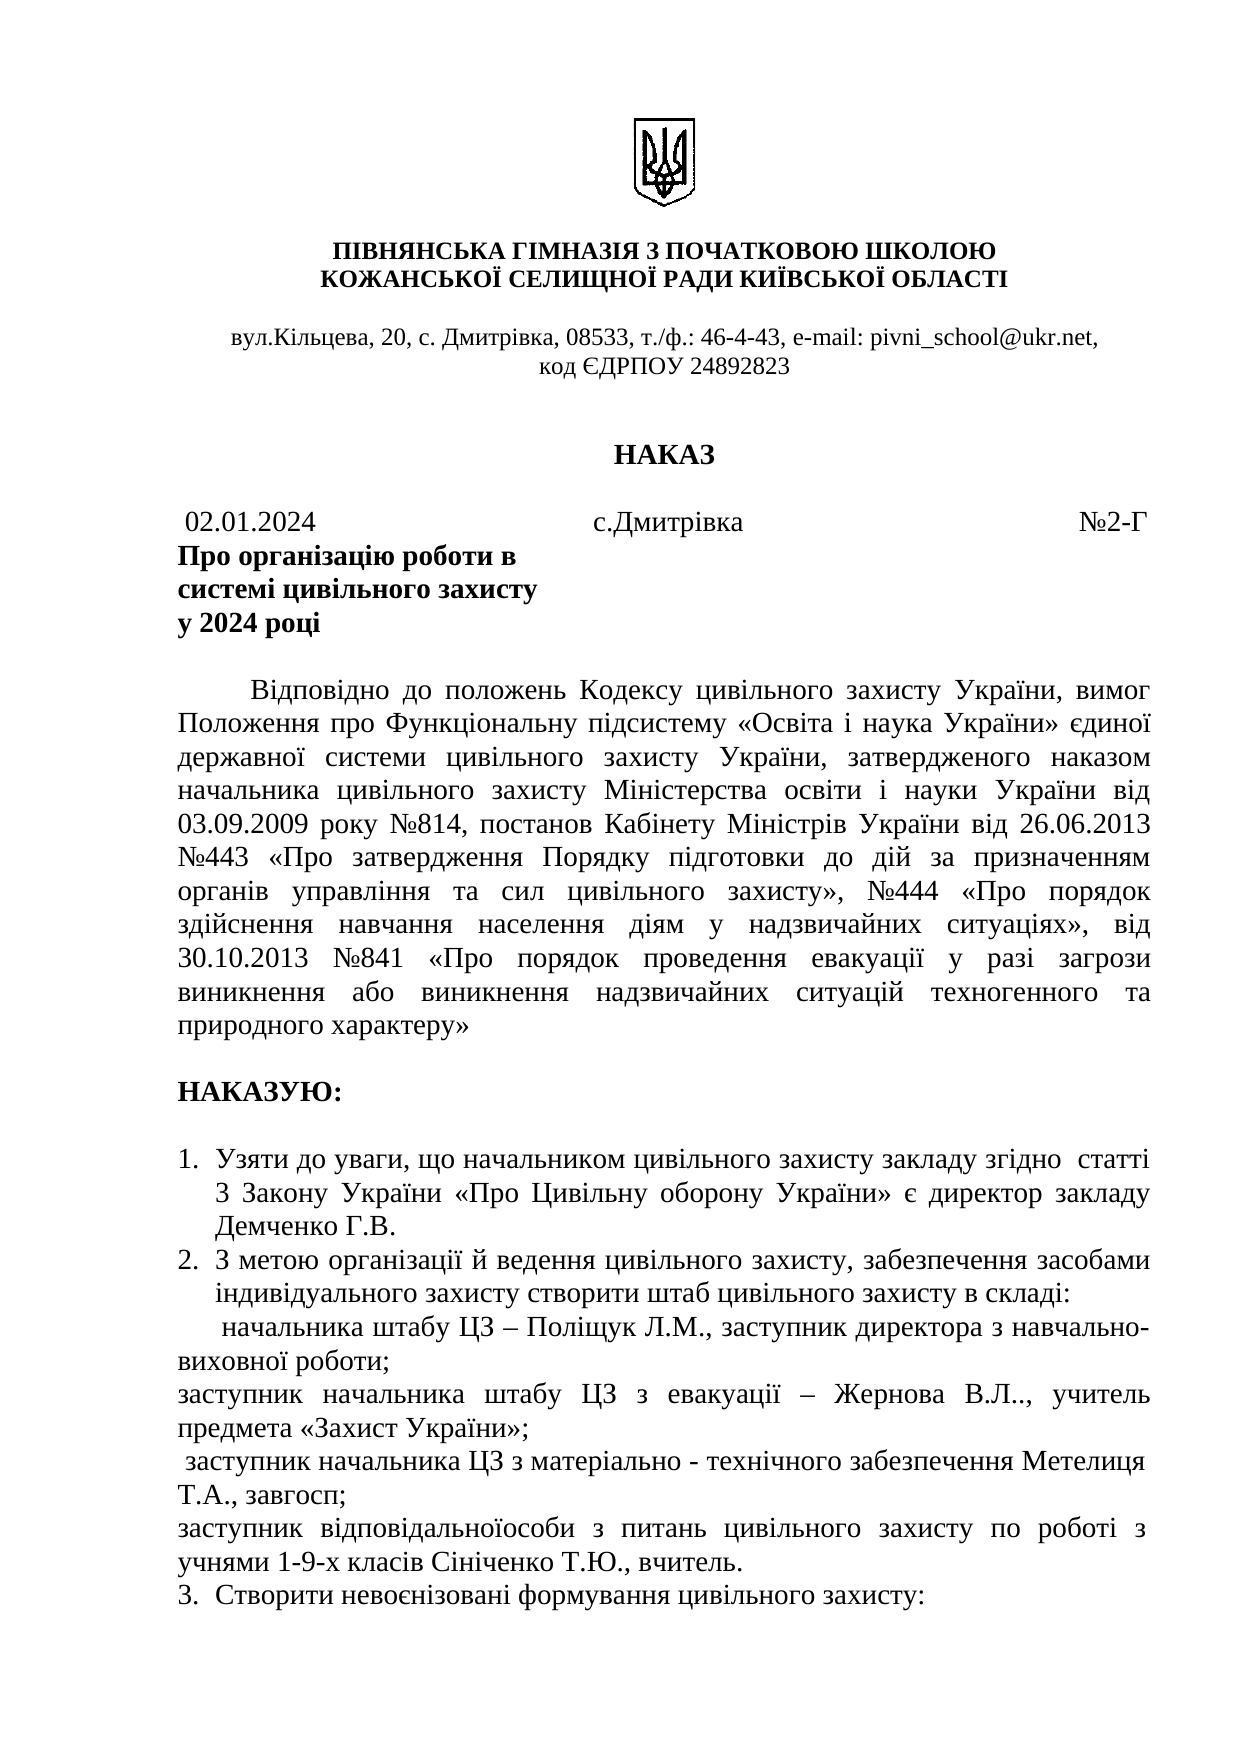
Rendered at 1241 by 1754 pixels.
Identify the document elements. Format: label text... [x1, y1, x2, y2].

text у 2024 році [177, 605, 1152, 638]
text заступник відповідальноїособи з питань цивільного захисту по роботі з учнями 1-9-х класів Сініченко Т.Ю., вчитель. [177, 1510, 1147, 1577]
text КОЖАНСЬКОЇ СЕЛИЩНОЇ РАДИ КИЇВСЬКОЇ ОБЛАСТІ [177, 264, 1152, 293]
list Створити невоєнізовані формування цивільного захисту: [177, 1577, 1152, 1611]
text ПІВНЯНСЬКА ГІМНАЗІЯ З ПОЧАТКОВОЮ ШКОЛОЮ [177, 236, 1152, 264]
text НАКАЗУЮ: [177, 1074, 1152, 1108]
picture [633, 118, 696, 207]
text заступник начальника ЦЗ з матеріально - технічного забезпечення Метелиця Т.А., завгосп; [177, 1443, 1147, 1510]
text 02.01.2024 с.Дмитрівка №2-Г [177, 504, 1152, 538]
text НАКАЗ [177, 437, 1152, 471]
text системі цивільного захисту [177, 571, 1152, 605]
text начальника штабу ЦЗ – Поліщук Л.М., заступник директора з навчально- виховної роботи; [177, 1309, 1152, 1376]
text код ЄДРПОУ 24892823 [177, 351, 1152, 379]
text Про організацію роботи в [177, 538, 1152, 571]
list Узяти до уваги, що начальником цивільного захисту закладу згідно статті 3 Закону України «Про Цивільну оборону України» є директор закладу Демченко Г.В. [177, 1141, 1152, 1242]
text заступник начальника штабу ЦЗ з евакуації – Жернова В.Л.., учитель предмета «Захист України»; [177, 1376, 1152, 1443]
text Відповідно до положень Кодексу цивільного захисту України, вимог Положення про Функціональну підсистему «Освіта і наука України» єдиної державної системи цивільного захисту України, затвердженого наказом начальника цивільного захисту Міністерства освіти і науки України від 03.09.2009 року №814, постанов Кабінету Міністрів України від 26.06.2013 №443 «Про затвердження Порядку підготовки до дій за призначенням органів управління та сил цивільного захисту», №444 «Про порядок здійснення навчання населення діям у надзвичайних ситуаціях», від 30.10.2013 №841 «Про порядок проведення евакуації у разі загрози виникнення або виникнення надзвичайних ситуацій техногенного та природного характеру» [177, 672, 1152, 1041]
list З метою організації й ведення цивільного захисту, забезпечення засобами індивідуального захисту створити штаб цивільного захисту в складі: [177, 1242, 1152, 1309]
text вул.Кільцева, 20, с. Дмитрівка, 08533, т./ф.: 46-4-43, e-mail: pivni_school@ukr.net, [177, 322, 1152, 351]
